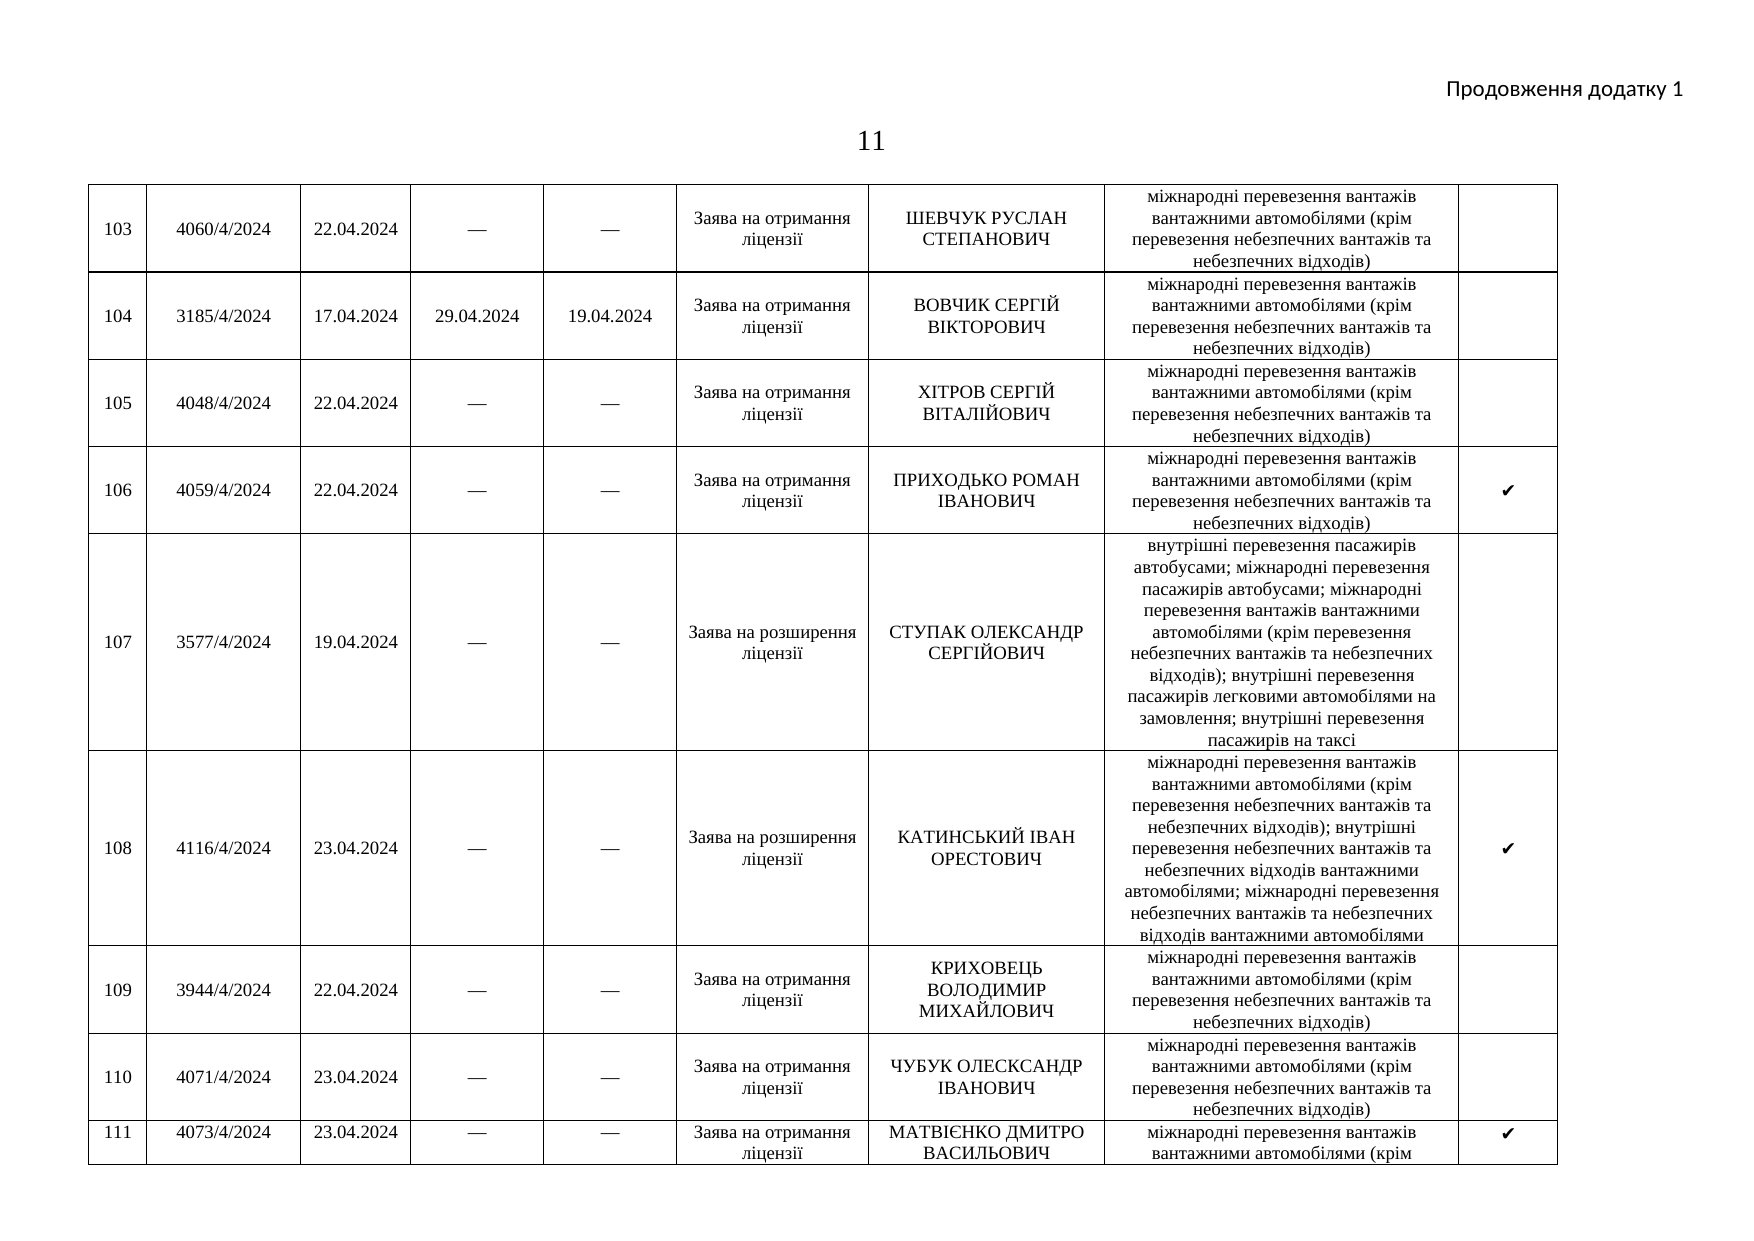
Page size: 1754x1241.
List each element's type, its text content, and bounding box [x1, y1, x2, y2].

table_cell КРИХОВЕЦЬ ВОЛОДИМИР МИХАЙЛОВИЧ [869, 946, 1104, 1032]
table_cell міжнародні перевезення вантажів вантажними автомобілями (крім перевезення небезпечних вантажів та небезпечних відходів) [1105, 185, 1458, 271]
table_cell Заява на отримання ліцензії [677, 946, 868, 1032]
table_cell [1459, 534, 1557, 750]
table_cell Заява на розширення ліцензії [677, 751, 868, 945]
table_cell Заява на отримання ліцензії [677, 360, 868, 446]
table_cell 4071/4/2024 [147, 1034, 300, 1120]
table_cell 22.04.2024 [301, 360, 410, 446]
table_cell — [544, 185, 676, 271]
table_cell 23.04.2024 [301, 751, 410, 945]
table_cell Заява на розширення ліцензії [677, 534, 868, 750]
table_cell Заява на отримання ліцензії [677, 273, 868, 359]
table_cell — [544, 534, 676, 750]
table_cell 29.04.2024 [411, 273, 543, 359]
table_cell [1459, 185, 1557, 271]
table_cell — [411, 534, 543, 750]
table_cell — [411, 946, 543, 1032]
table_cell 103 [89, 185, 146, 271]
table_cell 3577/4/2024 [147, 534, 300, 750]
table_cell 107 [89, 534, 146, 750]
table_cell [1105, 1121, 1458, 1164]
table_cell ✔ [1459, 1121, 1557, 1164]
table_cell Заява на отримання ліцензії [677, 447, 868, 533]
table_cell — [544, 946, 676, 1032]
table_cell — [544, 751, 676, 945]
table_cell 110 [89, 1034, 146, 1120]
table_cell КАТИНСЬКИЙ ІВАН ОРЕСТОВИЧ [869, 751, 1104, 945]
table_cell 4059/4/2024 [147, 447, 300, 533]
table_cell — [411, 1034, 543, 1120]
table_cell 4073/4/2024 [147, 1121, 300, 1164]
table_cell 22.04.2024 [301, 946, 410, 1032]
table_cell 111 [89, 1121, 146, 1164]
table_cell ХІТРОВ СЕРГІЙ ВІТАЛІЙОВИЧ [869, 360, 1104, 446]
table_cell — [544, 1034, 676, 1120]
table_cell 23.04.2024 [301, 1034, 410, 1120]
table_cell 109 [89, 946, 146, 1032]
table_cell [677, 185, 868, 271]
table_cell міжнародні перевезення вантажів вантажними автомобілями (крім перевезення небезпечних вантажів та небезпечних відходів) [1105, 447, 1458, 533]
table_cell — [411, 185, 543, 271]
table_cell 19.04.2024 [544, 273, 676, 359]
table_cell СТУПАК ОЛЕКСАНДР СЕРГІЙОВИЧ [869, 534, 1104, 750]
table_cell 22.04.2024 [301, 185, 410, 271]
table_cell [1459, 273, 1557, 359]
table_cell 104 [89, 273, 146, 359]
table_cell міжнародні перевезення вантажів вантажними автомобілями (крім перевезення небезпечних вантажів та небезпечних відходів); внутрішні перевезення небезпечних вантажів та небезпечних відходів вантажними автомобілями; міжнародні перевезення небезпечних вантажів та небезпечних відходів вантажними автомобілями [1105, 751, 1458, 945]
table_cell ✔ [1459, 751, 1557, 945]
table_cell 108 [89, 751, 146, 945]
table_cell 22.04.2024 [301, 447, 410, 533]
table_cell — [544, 360, 676, 446]
table_cell ВОВЧИК СЕРГІЙ ВІКТОРОВИЧ [869, 273, 1104, 359]
table_cell міжнародні перевезення вантажів вантажними автомобілями (крім перевезення небезпечних вантажів та небезпечних відходів) [1105, 1034, 1458, 1120]
table_cell міжнародні перевезення вантажів вантажними автомобілями (крім перевезення небезпечних вантажів та небезпечних відходів) [1105, 273, 1458, 359]
table_cell 4116/4/2024 [147, 751, 300, 945]
table_cell 4060/4/2024 [147, 185, 300, 271]
table_cell міжнародні перевезення вантажів вантажними автомобілями (крім перевезення небезпечних вантажів та небезпечних відходів) [1105, 946, 1458, 1032]
table_cell — [411, 1121, 543, 1164]
table_cell ШЕВЧУК РУСЛАН СТЕПАНОВИЧ [869, 185, 1104, 271]
table_cell 23.04.2024 [301, 1121, 410, 1164]
table_cell — [544, 1121, 676, 1164]
table_cell Заява на отримання ліцензії [677, 1034, 868, 1120]
table_cell [1459, 946, 1557, 1032]
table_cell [677, 1121, 868, 1164]
table_cell 4048/4/2024 [147, 360, 300, 446]
table_cell міжнародні перевезення вантажів вантажними автомобілями (крім перевезення небезпечних вантажів та небезпечних відходів) [1105, 360, 1458, 446]
table_cell 19.04.2024 [301, 534, 410, 750]
table_cell 3185/4/2024 [147, 273, 300, 359]
table_cell внутрішні перевезення пасажирів автобусами; міжнародні перевезення пасажирів автобусами; міжнародні перевезення вантажів вантажними автомобілями (крім перевезення небезпечних вантажів та небезпечних відходів); внутрішні перевезення пасажирів легковими автомобілями на замовлення; внутрішні перевезення пасажирів на таксі [1105, 534, 1458, 750]
table_cell ПРИХОДЬКО РОМАН ІВАНОВИЧ [869, 447, 1104, 533]
table_cell [1459, 360, 1557, 446]
table_cell ✔ [1459, 447, 1557, 533]
table_cell ЧУБУК ОЛЕСКСАНДР ІВАНОВИЧ [869, 1034, 1104, 1120]
table_cell — [411, 751, 543, 945]
table_cell 3944/4/2024 [147, 946, 300, 1032]
table_cell — [411, 447, 543, 533]
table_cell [869, 1121, 1104, 1164]
table_cell 17.04.2024 [301, 273, 410, 359]
table_cell [1459, 1034, 1557, 1120]
table_cell — [544, 447, 676, 533]
table_cell 105 [89, 360, 146, 446]
table_cell — [411, 360, 543, 446]
table_cell 106 [89, 447, 146, 533]
